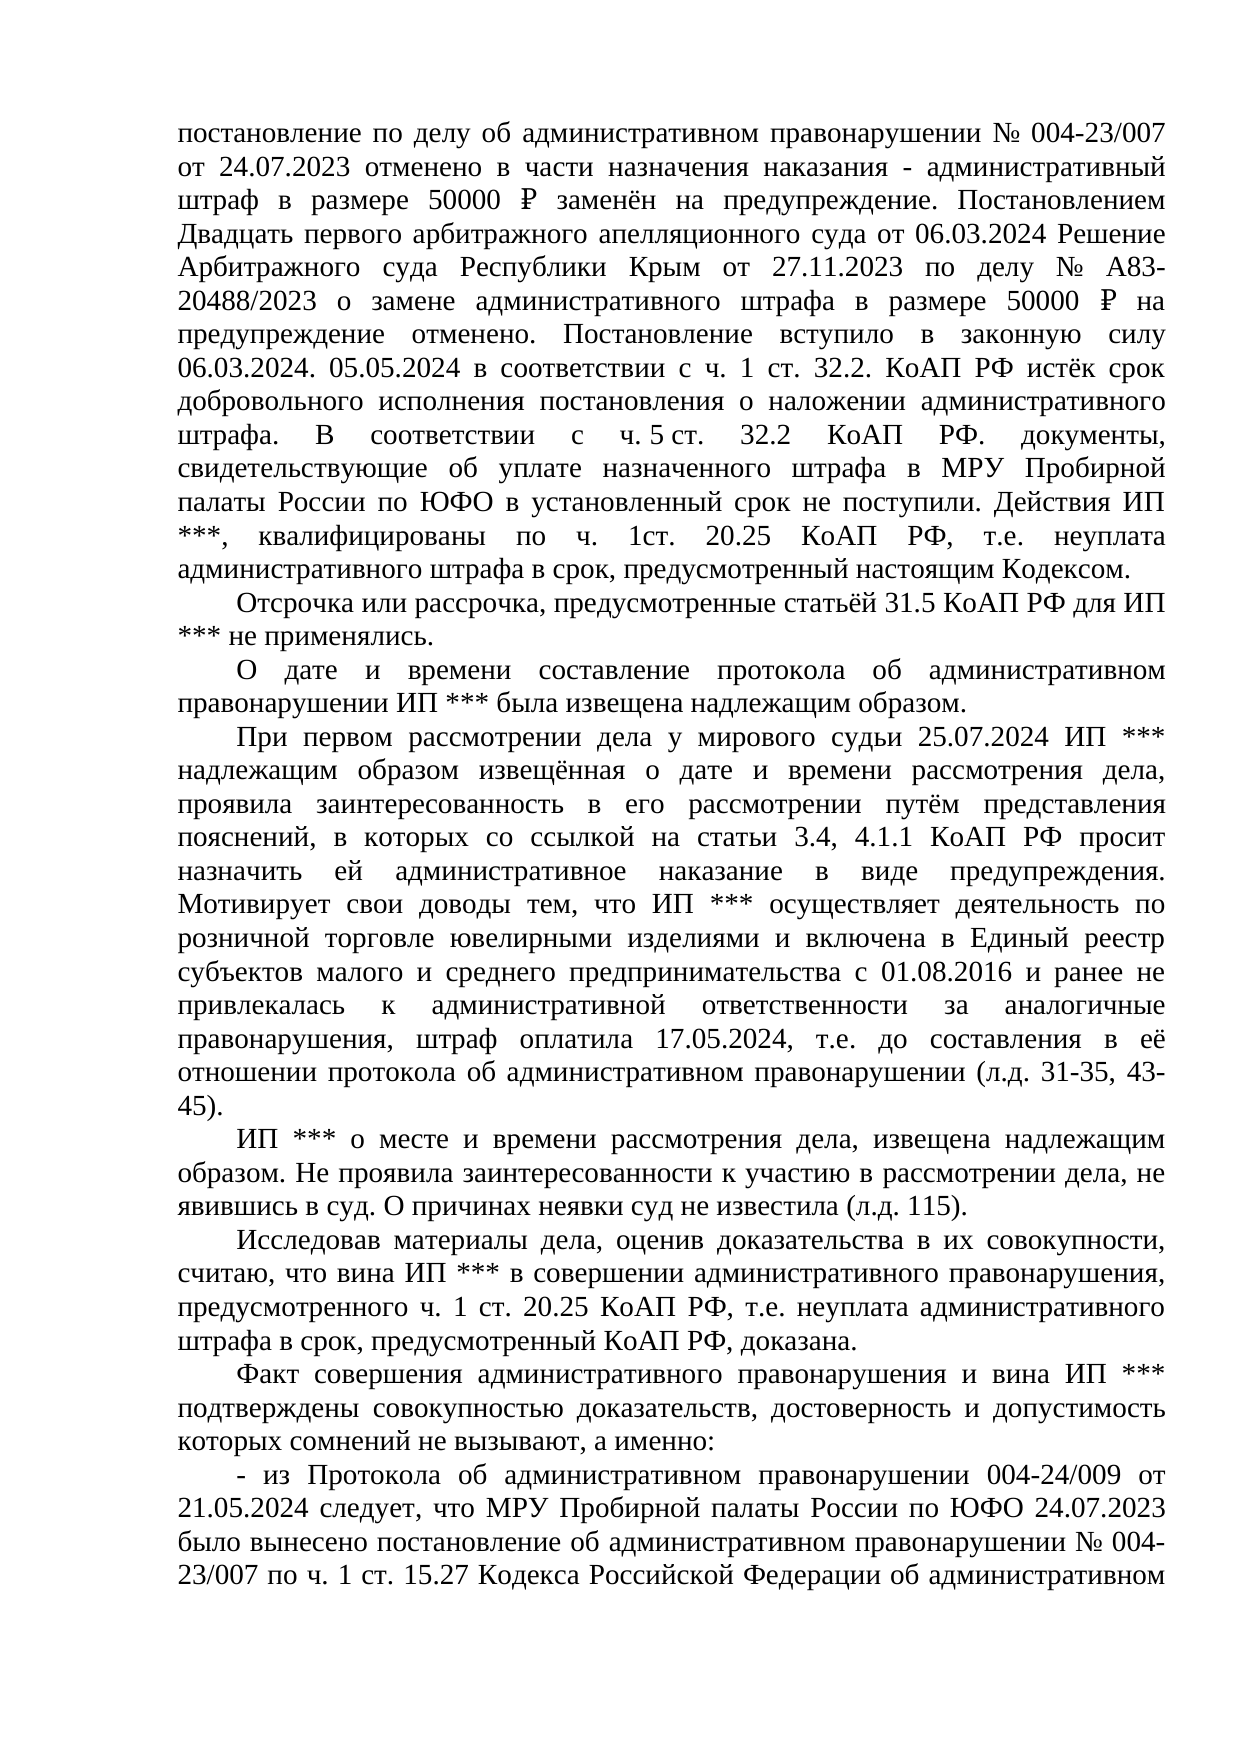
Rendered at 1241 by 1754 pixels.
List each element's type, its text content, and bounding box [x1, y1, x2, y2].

text О дате и времени составление протокола об административном правонарушении ИП *** была извещена надлежащим образом. [177, 652, 1166, 719]
text Отсрочка или рассрочка, предусмотренные статьёй 31.5 КоАП РФ для ИП *** не применялись. [177, 585, 1166, 652]
text Исследовав материалы дела, оценив доказательства в их совокупности, считаю, что вина ИП *** в совершении административного правонарушения, предусмотренного ч. 1 ст. 20.25 КоАП РФ, т.е. неуплата административного штрафа в срок, предусмотренный КоАП РФ, доказана. [177, 1222, 1166, 1356]
text При первом рассмотрении дела у мирового судьи 25.07.2024 ИП *** надлежащим образом извещённая о дате и времени рассмотрения дела, проявила заинтересованность в его рассмотрении путём представления пояснений, в которых со ссылкой на статьи 3.4, 4.1.1 КоАП РФ просит назначить ей административное наказание в виде предупреждения. Мотивирует свои доводы тем, что ИП *** осуществляет деятельность по розничной торговле ювелирными изделиями и включена в Единый реестр субъектов малого и среднего предпринимательства с 01.08.2016 и ранее не привлекалась к административной ответственности за аналогичные правонарушения, штраф оплатила 17.05.2024, т.е. до составления в её отношении протокола об административном правонарушении (л.д. 31-35, 43-45). [177, 719, 1166, 1121]
text Факт совершения административного правонарушения и вина ИП *** подтверждены совокупностью доказательств, достоверность и допустимость которых сомнений не вызывают, а именно: [177, 1356, 1166, 1457]
text ИП *** о месте и времени рассмотрения дела, извещена надлежащим образом. Не проявила заинтересованности к участию в рассмотрении дела, не явившись в суд. О причинах неявки суд не известила (л.д. 115). [177, 1121, 1166, 1222]
